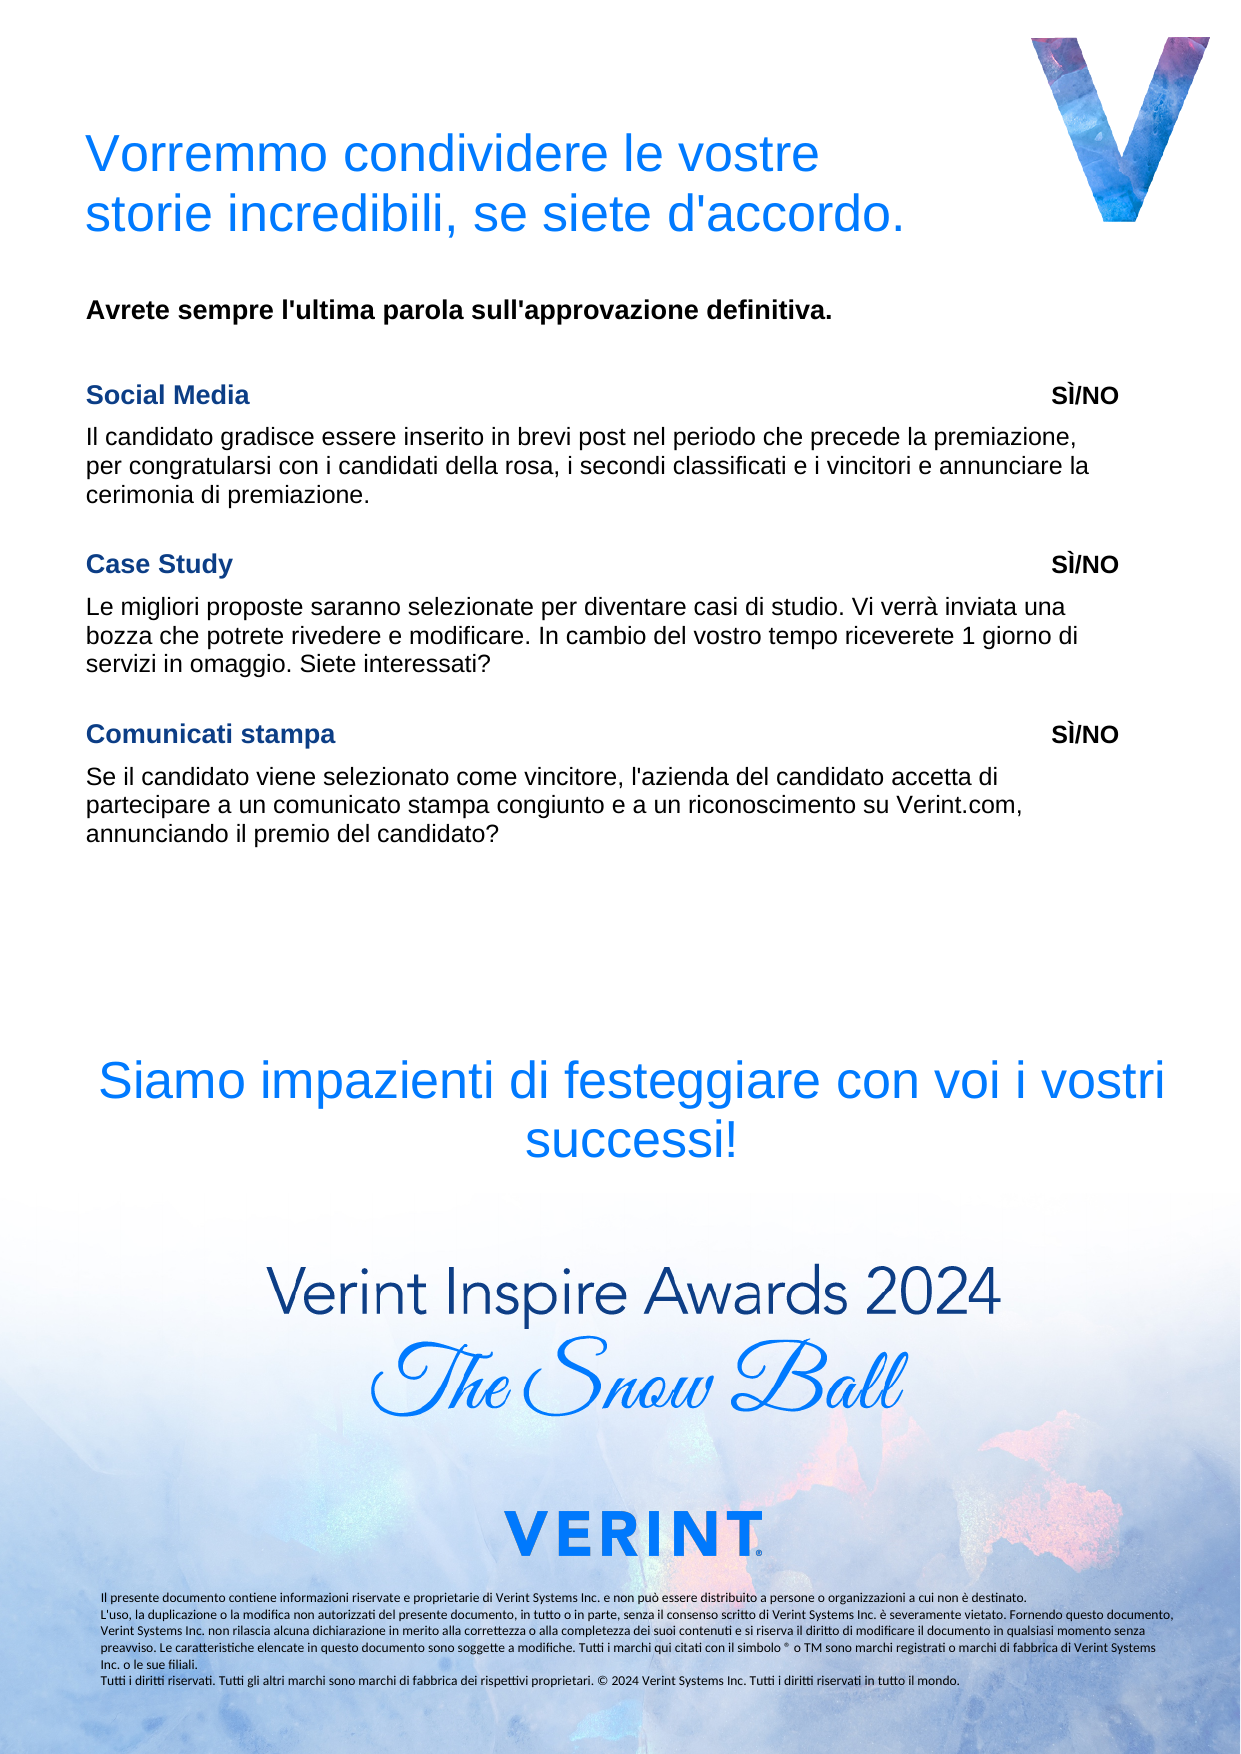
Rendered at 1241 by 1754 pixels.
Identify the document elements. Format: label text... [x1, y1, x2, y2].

text Avrete sempre l'ultima parola sull'approvazione definitiva. [86, 294, 1179, 325]
text Social Media SÌ/NO [86, 379, 1179, 410]
text Il candidato gradisce essere inserito in brevi post nel periodo che precede la premiazione, per congratularsi con i candidati della rosa, i secondi classificati e i vincitori e annunciare la cerimonia di premiazione. [86, 422, 1120, 509]
picture [1000, 3, 1239, 248]
picture [0, 1193, 1241, 1754]
text Le migliori proposte saranno selezionate per diventare casi di studio. Vi verrà inviata una bozza che potrete rivedere e modificare. In cambio del vostro tempo riceverete 1 giorno di servizi in omaggio. Siete interessati? [86, 592, 1105, 678]
text Case Study SÌ/NO [86, 548, 1179, 579]
text Vorremmo condividere le vostre storie incredibili, se siete d'accordo. [86, 122, 1179, 242]
text Se il candidato viene selezionato come vincitore, l'azienda del candidato accetta di partecipare a un comunicato stampa congiunto e a un riconoscimento su Verint.com, annunciando il premio del candidato? [86, 762, 1105, 877]
text Siamo impazienti di festeggiare con voi i vostri successi! [86, 1049, 1179, 1169]
text Comunicati stampa SÌ/NO [86, 718, 1179, 749]
